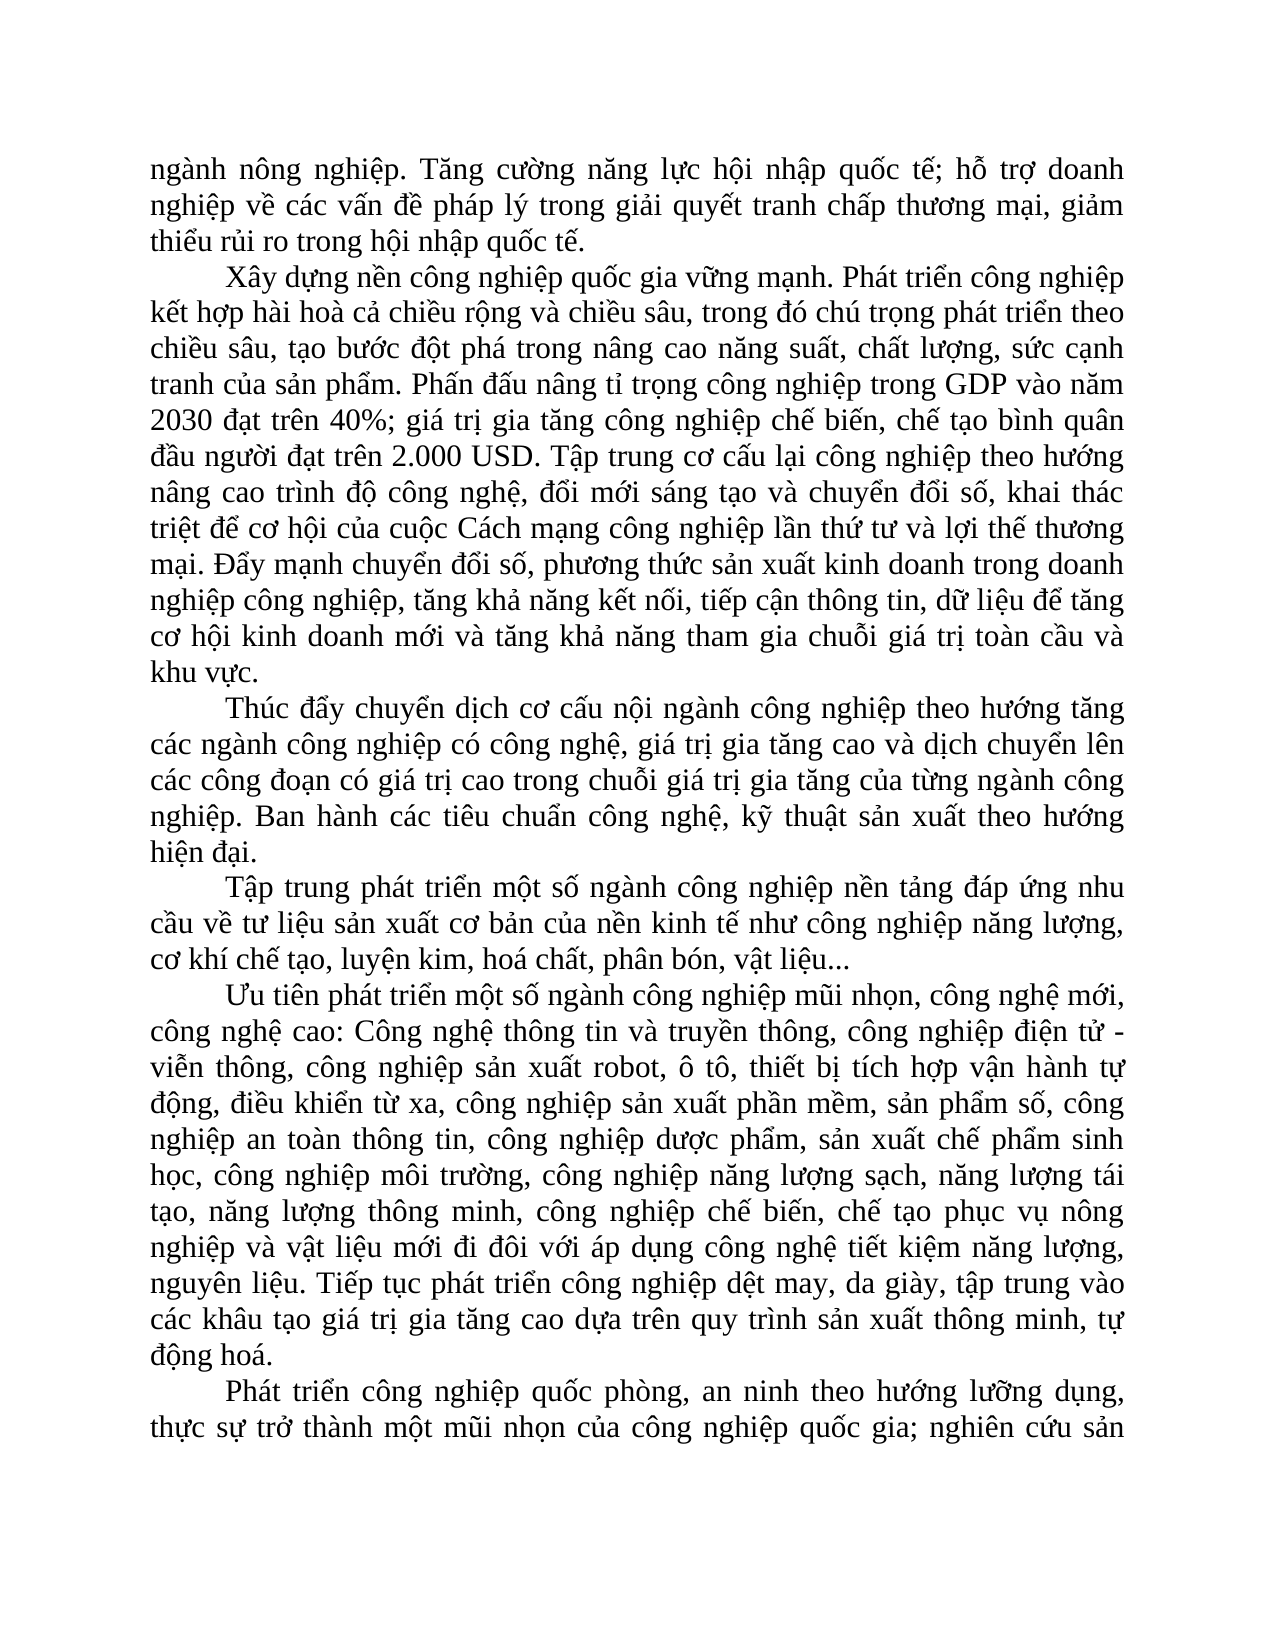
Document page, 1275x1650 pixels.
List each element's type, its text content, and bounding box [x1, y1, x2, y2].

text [150, 1372, 1125, 1444]
text Tập trung phát triển một số ngành công nghiệp nền tảng đáp ứng nhu cầu về tư liệu sản xuất cơ bản của nền kinh tế như công nghiệp năng lượng, cơ khí chế tạo, luyện kim, hoá chất, phân bón, vật liệu... [150, 869, 1125, 977]
text Xây dựng nền công nghiệp quốc gia vững mạnh. Phát triển công nghiệp kết hợp hài hoà cả chiều rộng và chiều sâu, trong đó chú trọng phát triển theo chiều sâu, tạo bước đột phá trong nâng cao năng suất, chất lượng, sức cạnh tranh của sản phẩm. Phấn đấu nâng tỉ trọng công nghiệp trong GDP vào năm 2030 đạt trên 40%; giá trị gia tăng công nghiệp chế biến, chế tạo bình quân đầu người đạt trên 2.000 USD. Tập trung cơ cấu lại công nghiệp theo hướng nâng cao trình độ công nghệ, đổi mới sáng tạo và chuyển đổi số, khai thác triệt để cơ hội của cuộc Cách mạng công nghiệp lần thứ tư và lợi thế thương mại. Đẩy mạnh chuyển đổi số, phương thức sản xuất kinh doanh trong doanh nghiệp công nghiệp, tăng khả năng kết nối, tiếp cận thông tin, dữ liệu để tăng cơ hội kinh doanh mới và tăng khả năng tham gia chuỗi giá trị toàn cầu và khu vực. [150, 258, 1125, 689]
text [150, 150, 1125, 258]
text Ưu tiên phát triển một số ngành công nghiệp mũi nhọn, công nghệ mới, công nghệ cao: Công nghệ thông tin và truyền thông, công nghiệp điện tử - viễn thông, công nghiệp sản xuất robot, ô tô, thiết bị tích hợp vận hành tự động, điều khiển từ xa, công nghiệp sản xuất phần mềm, sản phẩm số, công nghiệp an toàn thông tin, công nghiệp dược phẩm, sản xuất chế phẩm sinh học, công nghiệp môi trường, công nghiệp năng lượng sạch, năng lượng tái tạo, năng lượng thông minh, công nghiệp chế biến, chế tạo phục vụ nông nghiệp và vật liệu mới đi đôi với áp dụng công nghệ tiết kiệm năng lượng, nguyên liệu. Tiếp tục phát triển công nghiệp dệt may, da giày, tập trung vào các khâu tạo giá trị gia tăng cao dựa trên quy trình sản xuất thông minh, tự động hoá. [150, 977, 1125, 1372]
text Thúc đẩy chuyển dịch cơ cấu nội ngành công nghiệp theo hướng tăng các ngành công nghiệp có công nghệ, giá trị gia tăng cao và dịch chuyển lên các công đoạn có giá trị cao trong chuỗi giá trị gia tăng của từng ngành công nghiệp. Ban hành các tiêu chuẩn công nghệ, kỹ thuật sản xuất theo hướng hiện đại. [150, 689, 1125, 869]
